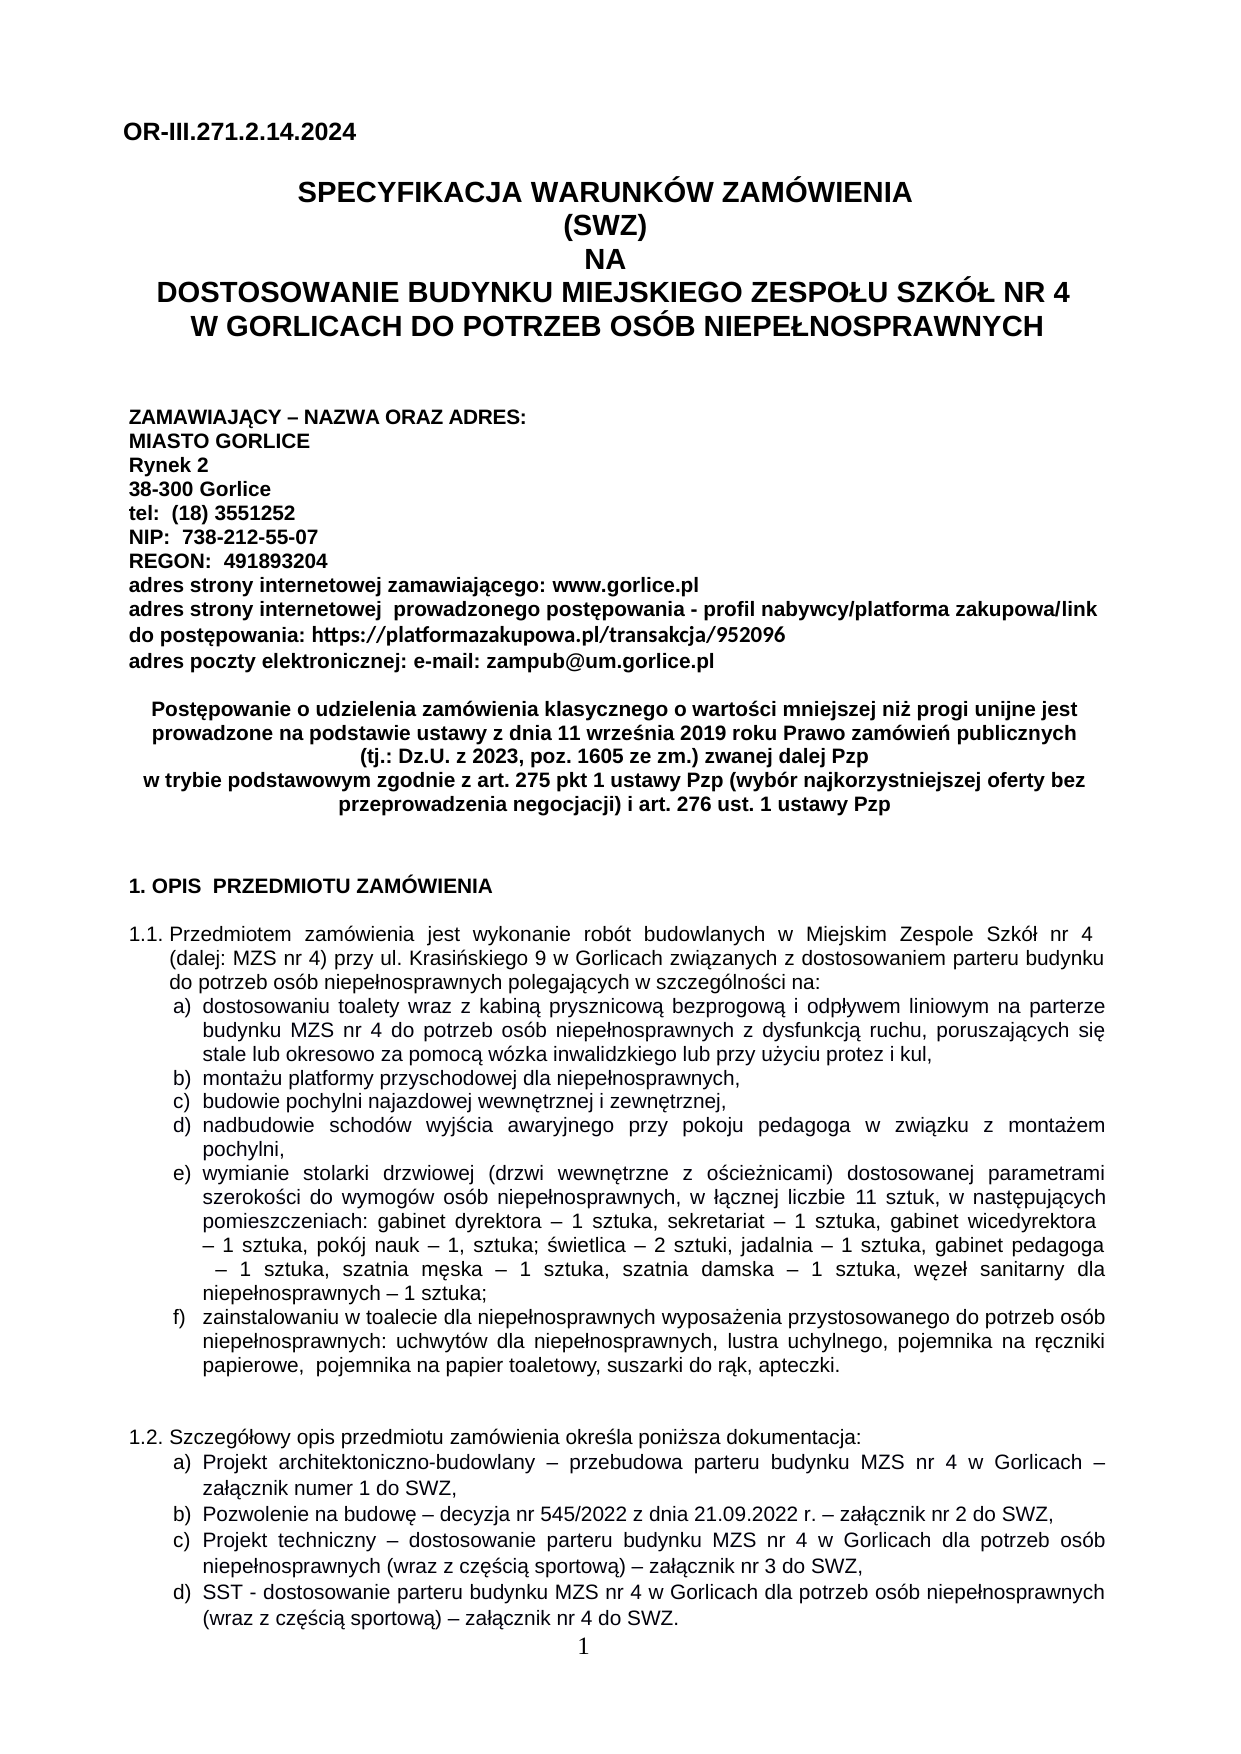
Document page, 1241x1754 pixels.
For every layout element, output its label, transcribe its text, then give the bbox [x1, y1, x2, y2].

list Pozwolenie na budowę – decyzja nr 545/2022 z dnia 21.09.2022 r. – załącznik nr 2 do SWZ, [173, 1501, 1106, 1527]
text 1. OPIS PRZEDMIOTU ZAMÓWIENIA [128, 874, 1106, 898]
text SPECYFIKACJA WARUNKÓW ZAMÓWIENIA [104, 175, 1106, 208]
text Postępowanie o udzielenia zamówienia klasycznego o wartości mniejszej niż progi unijne jest prowadzone na podstawie ustawy z dnia 11 września 2019 roku Prawo zamówień publicznych [123, 696, 1106, 744]
text w trybie podstawowym zgodnie z art. 275 pkt 1 ustawy Pzp (wybór najkorzystniejszej oferty bez przeprowadzenia negocjacji) i art. 276 ust. 1 ustawy Pzp [123, 768, 1106, 816]
list montażu platformy przyschodowej dla niepełnosprawnych, [173, 1065, 1106, 1089]
text REGON: 491893204 [128, 549, 1106, 573]
list zainstalowaniu w toalecie dla niepełnosprawnych wyposażenia przystosowanego do potrzeb osób niepełnosprawnych: uchwytów dla niepełnosprawnych, lustra uchylnego, pojemnika na ręczniki papierowe, pojemnika na papier toaletowy, suszarki do rąk, apteczki. [173, 1305, 1106, 1377]
list Szczegółowy opis przedmiotu zamówienia określa poniższa dokumentacja: [128, 1425, 1106, 1449]
text DOSTOSOWANIE BUDYNKU MIEJSKIEGO ZESPOŁU SZKÓŁ NR 4 W GORLICACH DO POTRZEB OSÓB NIEPEŁNOSPRAWNYCH [128, 276, 1106, 343]
text MIASTO GORLICE [128, 429, 1106, 453]
text adres poczty elektronicznej: e-mail: zampub@um.gorlice.pl [128, 648, 1106, 672]
list nadbudowie schodów wyjścia awaryjnego przy pokoju pedagoga w związku z montażem pochylni, [173, 1113, 1106, 1161]
text NIP: 738-212-55-07 [128, 525, 1106, 549]
text ZAMAWIAJĄCY – NAZWA ORAZ ADRES: [128, 405, 1106, 429]
list Przedmiotem zamówienia jest wykonanie robót budowlanych w Miejskim Zespole Szkół nr 4 (dalej: MZS nr 4) przy ul. Krasińskiego 9 w Gorlicach związanych z dostosowaniem parteru budynku do potrzeb osób niepełnosprawnych polegających w szczególności na: [128, 922, 1106, 993]
list dostosowaniu toalety wraz z kabiną prysznicową bezprogową i odpływem liniowym na parterze budynku MZS nr 4 do potrzeb osób niepełnosprawnych z dysfunkcją ruchu, poruszających się stale lub okresowo za pomocą wózka inwalidzkiego lub przy użyciu protez i kul, [173, 993, 1106, 1065]
list SST - dostosowanie parteru budynku MZS nr 4 w Gorlicach dla potrzeb osób niepełnosprawnych (wraz z częścią sportową) – załącznik nr 4 do SWZ. [173, 1579, 1106, 1631]
list Projekt techniczny – dostosowanie parteru budynku MZS nr 4 w Gorlicach dla potrzeb osób niepełnosprawnych (wraz z częścią sportową) – załącznik nr 3 do SWZ, [173, 1527, 1106, 1579]
text tel: (18) 3551252 [128, 501, 1106, 525]
text OR-III.271.2.14.2024 [10, 117, 1106, 146]
text adres strony internetowej prowadzonego postępowania - profil nabywcy/platforma zakupowa/link do postępowania: https://platformazakupowa.pl/transakcja/952096 [128, 597, 1106, 648]
text adres strony internetowej zamawiającego: www.gorlice.pl [128, 573, 1106, 597]
text Rynek 2 [128, 453, 1106, 477]
list Projekt architektoniczno-budowlany – przebudowa parteru budynku MZS nr 4 w Gorlicach – załącznik numer 1 do SWZ, [173, 1449, 1106, 1501]
list budowie pochylni najazdowej wewnętrznej i zewnętrznej, [173, 1089, 1106, 1113]
text (tj.: Dz.U. z 2023, poz. 1605 ze zm.) zwanej dalej Pzp [123, 744, 1106, 768]
list wymianie stolarki drzwiowej (drzwi wewnętrzne z ościeżnicami) dostosowanej parametrami szerokości do wymogów osób niepełnosprawnych, w łącznej liczbie 11 sztuk, w następujących pomieszczeniach: gabinet dyrektora – 1 sztuka, sekretariat – 1 sztuka, gabinet wicedyrektora – 1 sztuka, pokój nauk – 1, sztuka; świetlica – 2 sztuki, jadalnia – 1 sztuka, gabinet pedagoga – 1 sztuka, szatnia męska – 1 sztuka, szatnia damska – 1 sztuka, węzeł sanitarny dla niepełnosprawnych – 1 sztuka; [173, 1161, 1106, 1305]
text NA [104, 242, 1106, 276]
text 38-300 Gorlice [128, 477, 1106, 501]
text (SWZ) [104, 208, 1106, 242]
